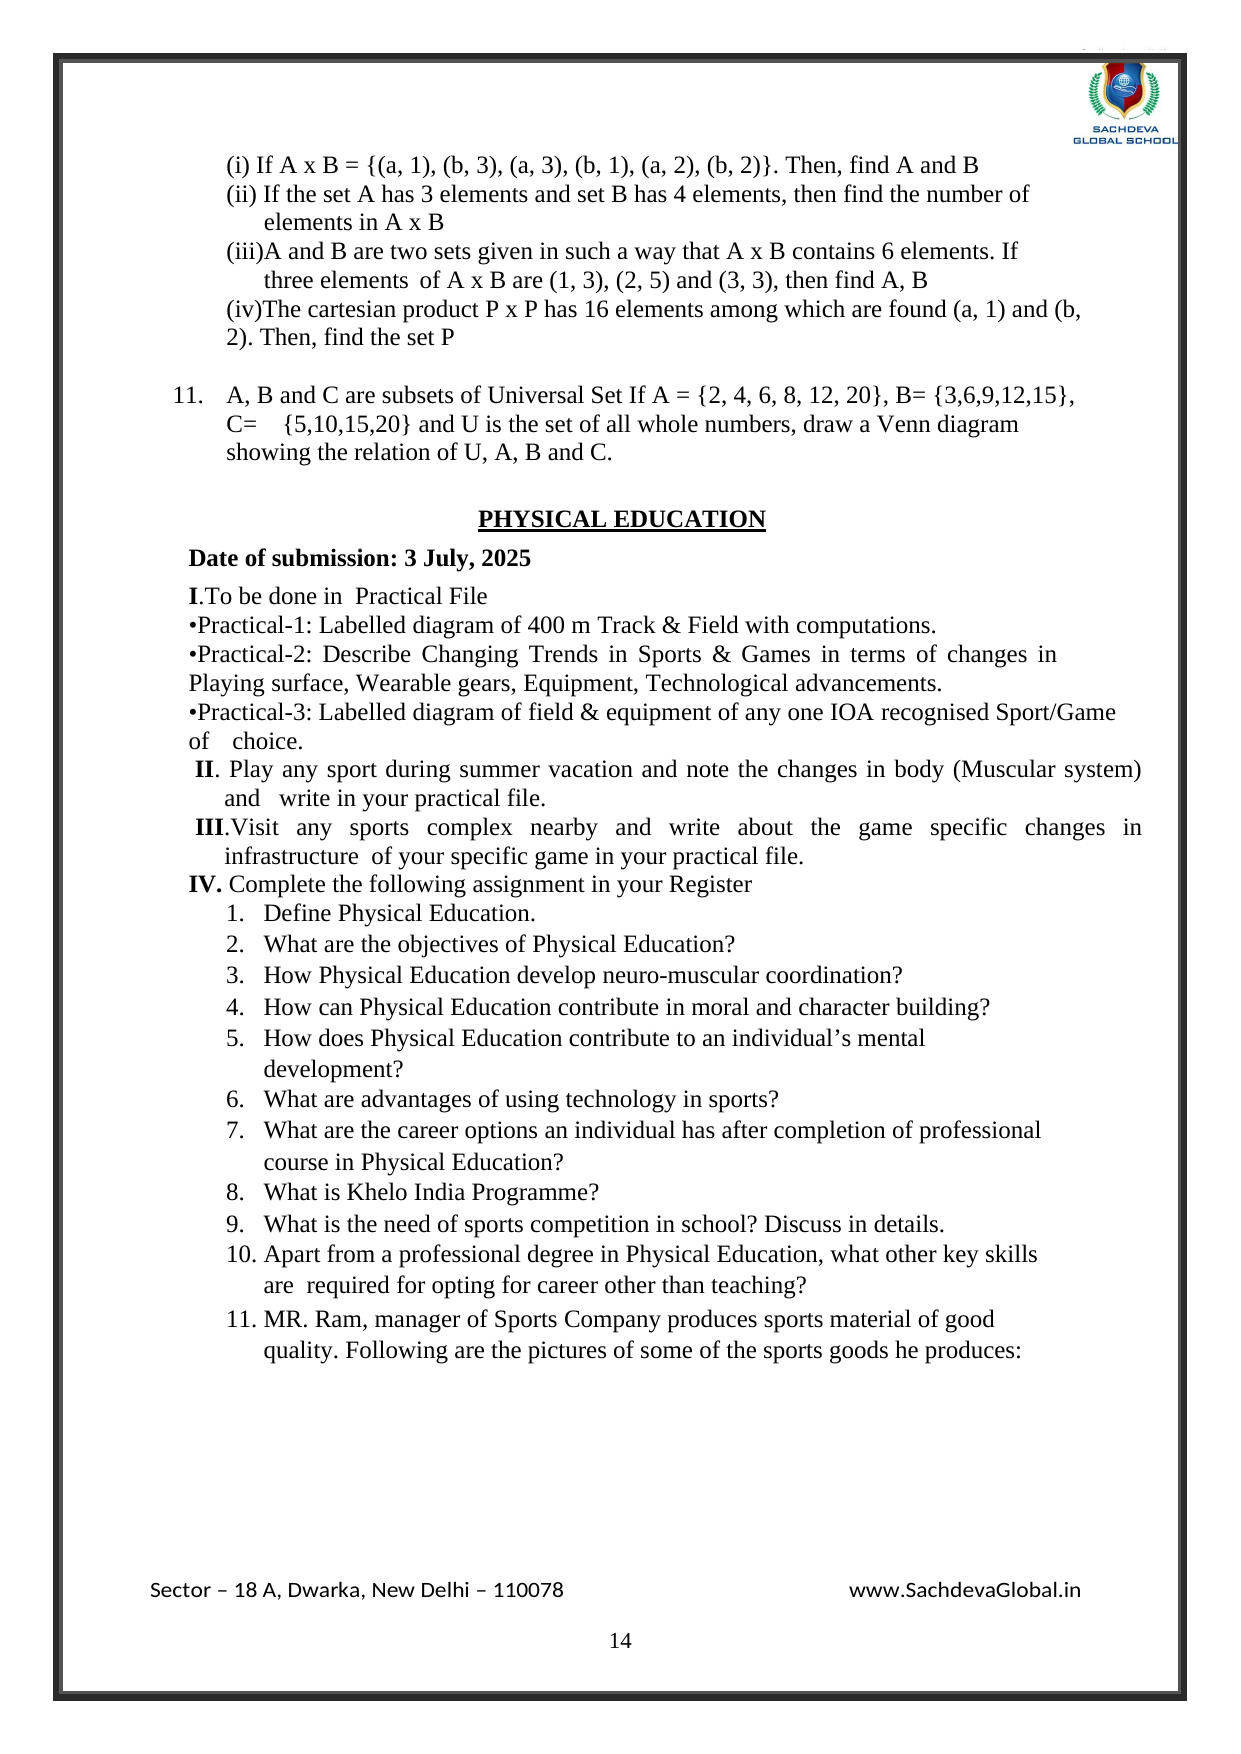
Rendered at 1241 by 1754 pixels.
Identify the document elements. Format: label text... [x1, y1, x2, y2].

table_cell APPLIED MATHEMATICS Date of submission: 2 July,2025 Complete the following assignment in your Mathematics notebook. [150, 150, 1154, 495]
picture [1071, 63, 1178, 146]
picture [1071, 46, 1179, 50]
